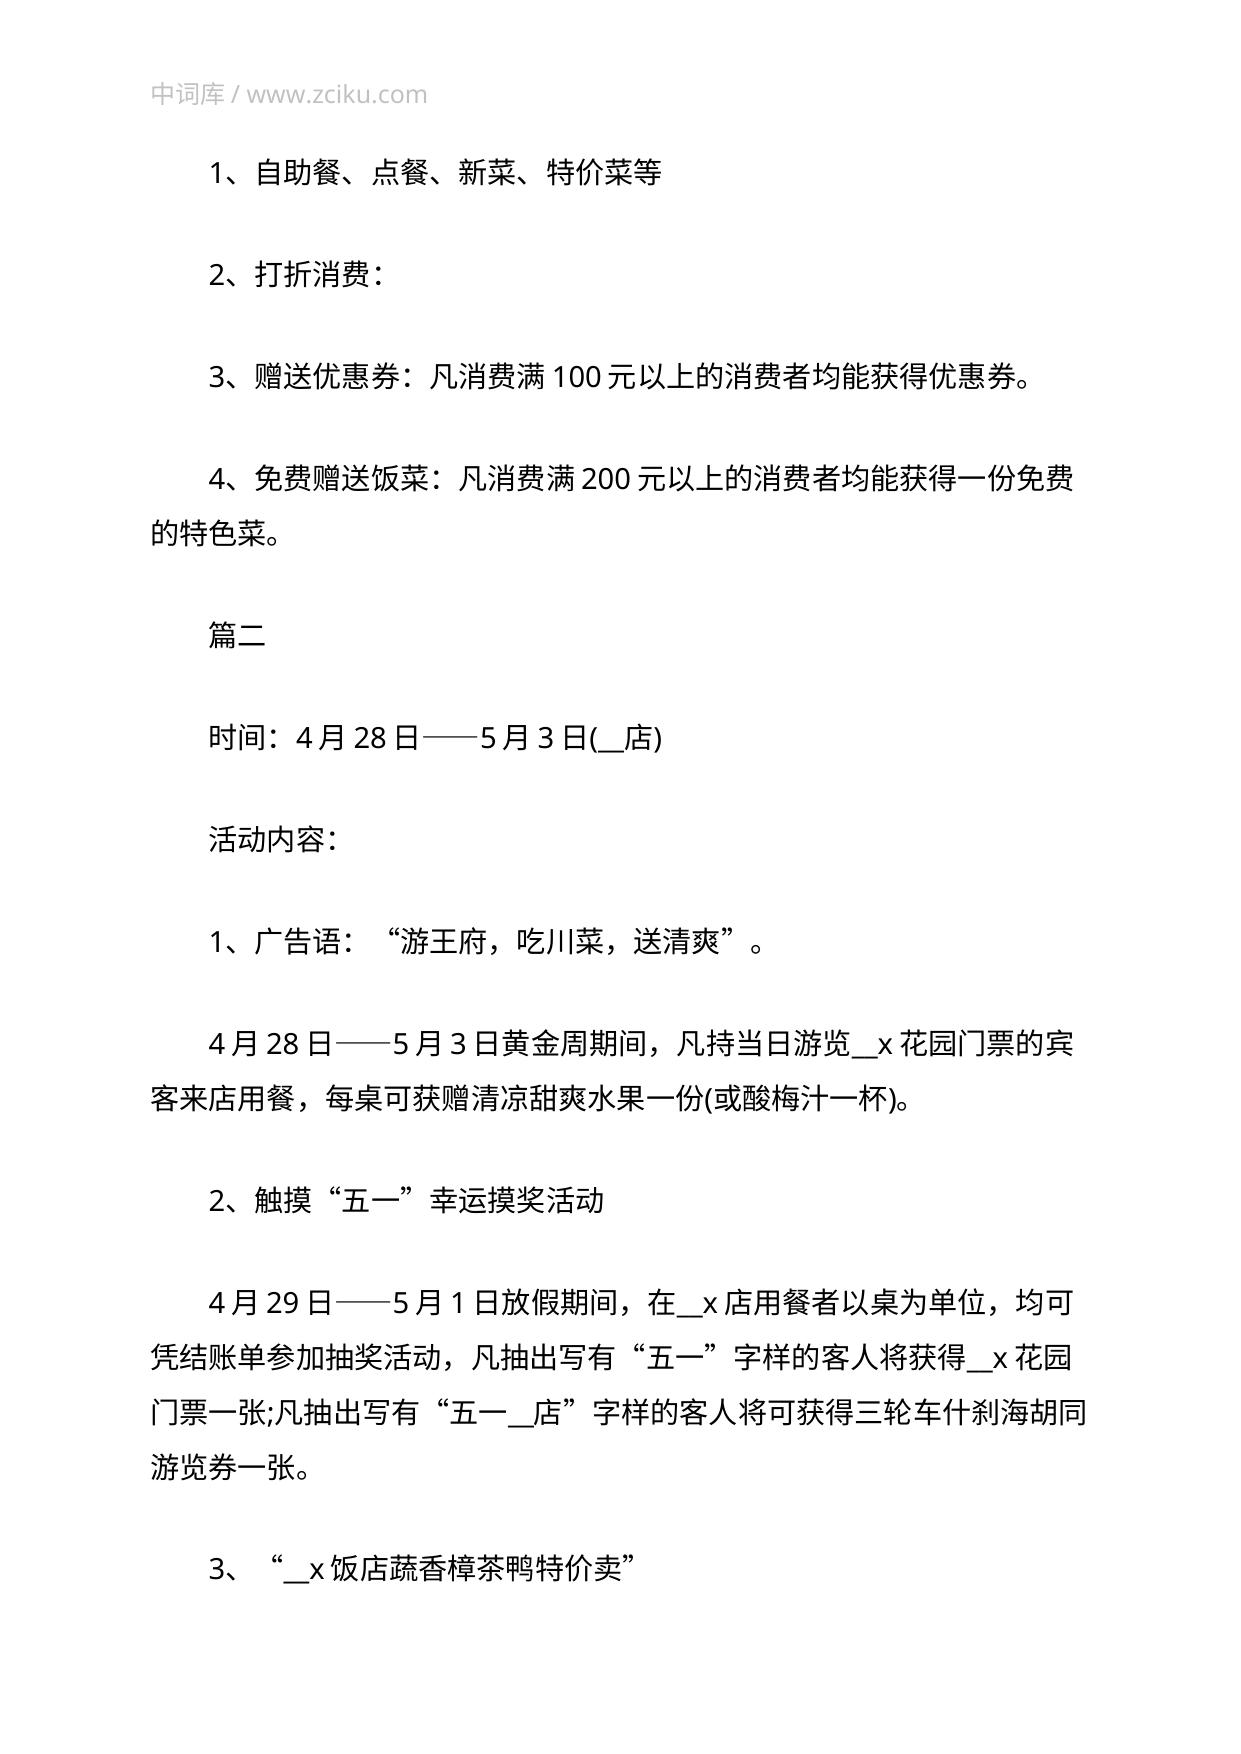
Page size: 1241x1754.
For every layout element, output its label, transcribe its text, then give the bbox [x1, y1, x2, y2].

text 1、广告语：“游王府，吃川菜，送清爽”。 [150, 918, 1090, 961]
text 篇二 [150, 613, 1090, 655]
text 3、“__x饭店蔬香樟茶鸭特价卖” [150, 1546, 1090, 1588]
text 活动内容： [150, 816, 1090, 859]
text 2、触摸“五一”幸运摸奖活动 [150, 1177, 1090, 1219]
text 4月28日——5月3日黄金周期间，凡持当日游览__x花园门票的宾客来店用餐，每桌可获赠清凉甜爽水果一份(或酸梅汁一杯)。 [150, 1020, 1090, 1118]
text 4、免费赠送饭菜：凡消费满200元以上的消费者均能获得一份免费的特色菜。 [150, 456, 1090, 553]
text 1、自助餐、点餐、新菜、特价菜等 [150, 150, 1090, 192]
text 2、打折消费： [150, 252, 1090, 294]
text 时间：4月28日——5月3日(__店) [150, 714, 1090, 757]
text 3、赠送优惠券：凡消费满100元以上的消费者均能获得优惠券。 [150, 354, 1090, 396]
text 4月29日——5月1日放假期间，在__x店用餐者以桌为单位，均可凭结账单参加抽奖活动，凡抽出写有“五一”字样的客人将获得__x花园门票一张;凡抽出写有“五一__店”字样的客人将可获得三轮车什刹海胡同游览券一张。 [150, 1279, 1090, 1486]
